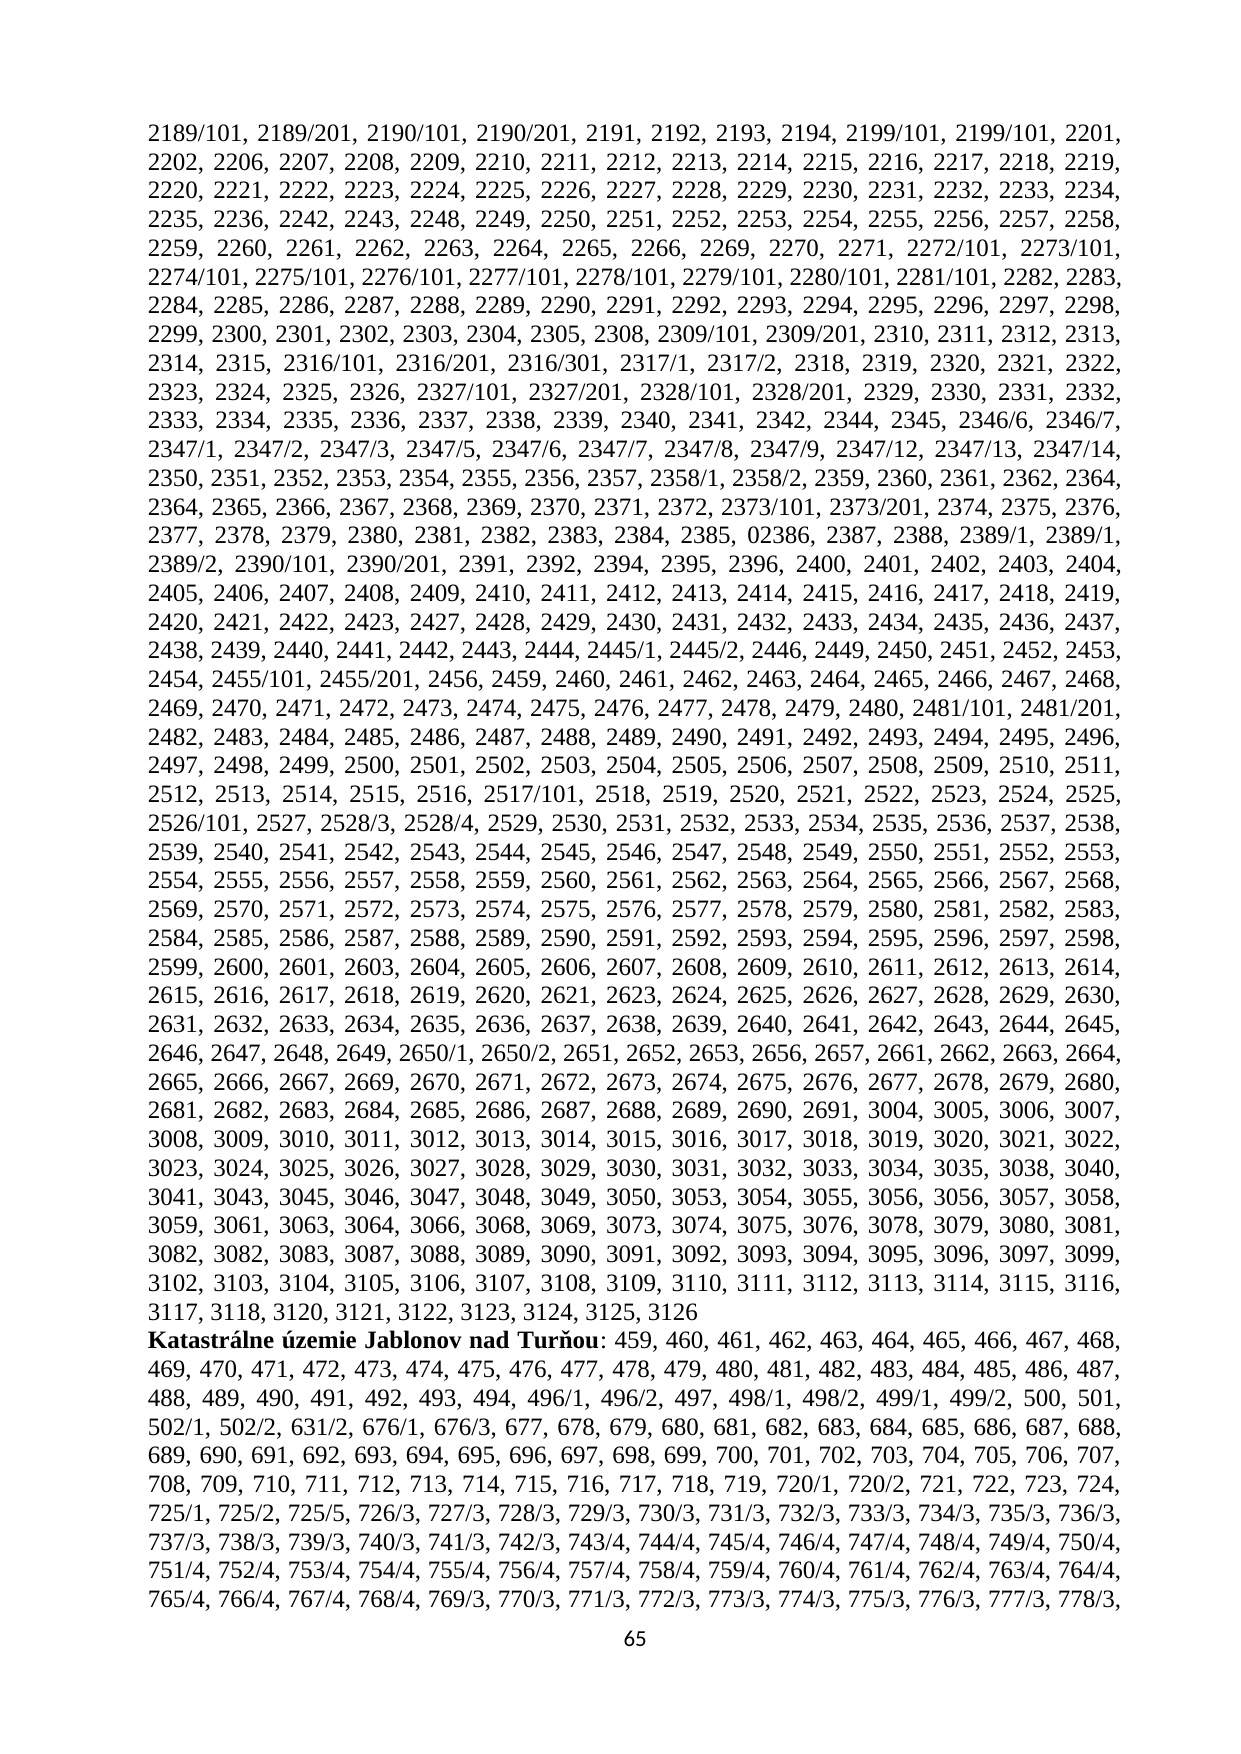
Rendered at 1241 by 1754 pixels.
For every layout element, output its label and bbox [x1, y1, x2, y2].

text [148, 118, 1122, 1326]
text [148, 1326, 1122, 1613]
